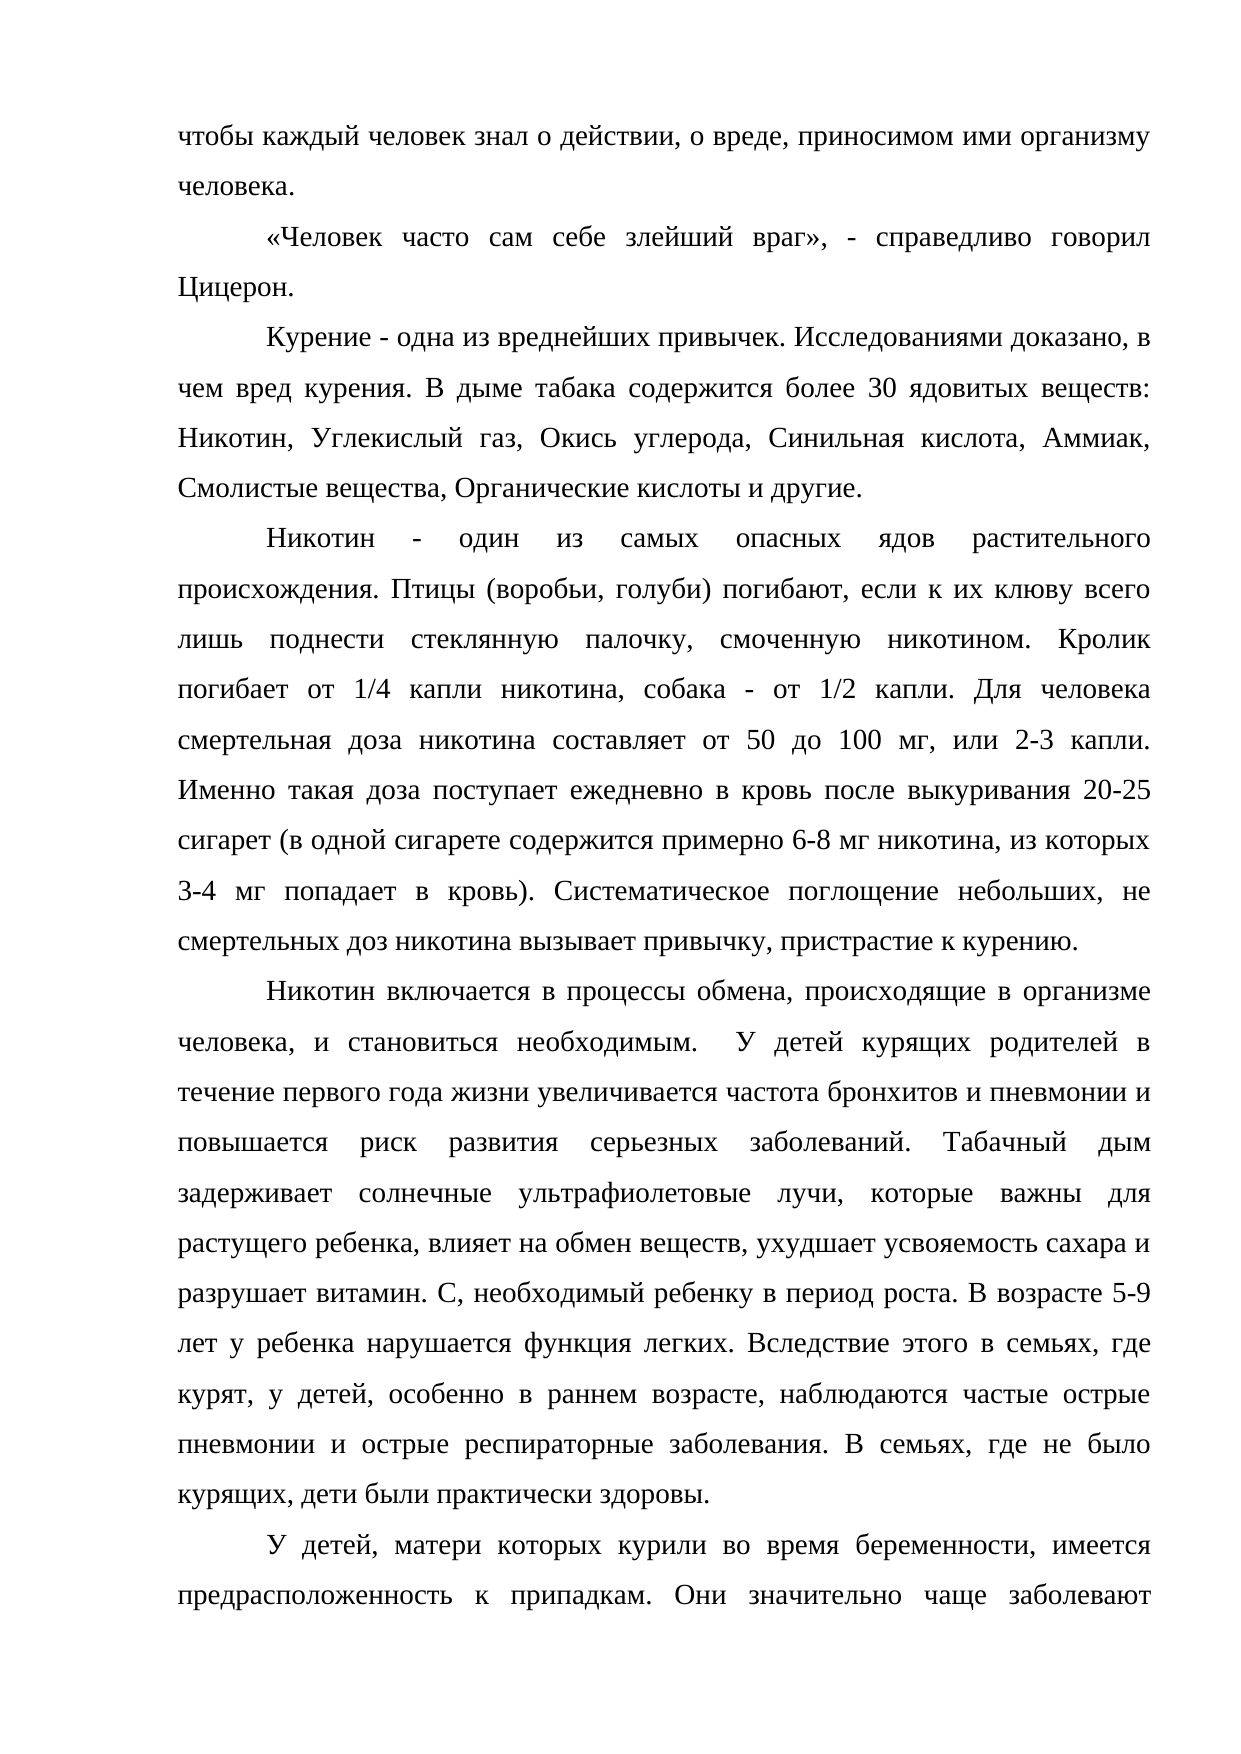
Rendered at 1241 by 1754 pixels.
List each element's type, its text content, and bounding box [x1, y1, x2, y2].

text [177, 118, 1152, 202]
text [177, 1527, 1152, 1611]
text Курение - одна из вреднейших привычек. Исследованиями доказано, в чем вред курения. В дыме табака содержится более 30 ядовитых веществ: Никотин, Углекислый газ, Окись углерода, Синильная кислота, Аммиак, Смолистые вещества, Органические кислоты и другие. [177, 319, 1152, 504]
text Никотин - один из самых опасных ядов растительного происхождения. Птицы (воробьи, голуби) погибают, если к их клюву всего лишь поднести стеклянную палочку, смоченную никотином. Кролик погибает от 1/4 капли никотина, собака - от 1/2 капли. Для человека смертельная доза никотина составляет от 50 до 100 мг, или 2-3 капли. Именно такая доза поступает ежедневно в кровь после выкуривания 20-25 сигарет (в одной сигарете содержится примерно 6-8 мг никотина, из которых 3-4 мг попадает в кровь). Систематическое поглощение небольших, не смертельных доз никотина вызывает привычку, пристрастие к курению. [177, 521, 1152, 957]
text «Человек часто сам себе злейший враг», - справедливо говорил Цицерон. [177, 219, 1152, 303]
text Никотин включается в процессы обмена, происходящие в организме человека, и становиться необходимым. У детей курящих родителей в течение первого года жизни увеличивается частота бронхитов и пневмонии и повышается риск развития серьезных заболеваний. Табачный дым задерживает солнечные ультрафиолетовые лучи, которые важны для растущего ребенка, влияет на обмен веществ, ухудшает усвояемость сахара и разрушает витамин. С, необходимый ребенку в период роста. В возрасте 5-9 лет у ребенка нарушается функция легких. Вследствие этого в семьях, где курят, у детей, особенно в раннем возрасте, наблюдаются частые острые пневмонии и острые респираторные заболевания. В семьях, где не было курящих, дети были практически здоровы. [177, 973, 1152, 1510]
